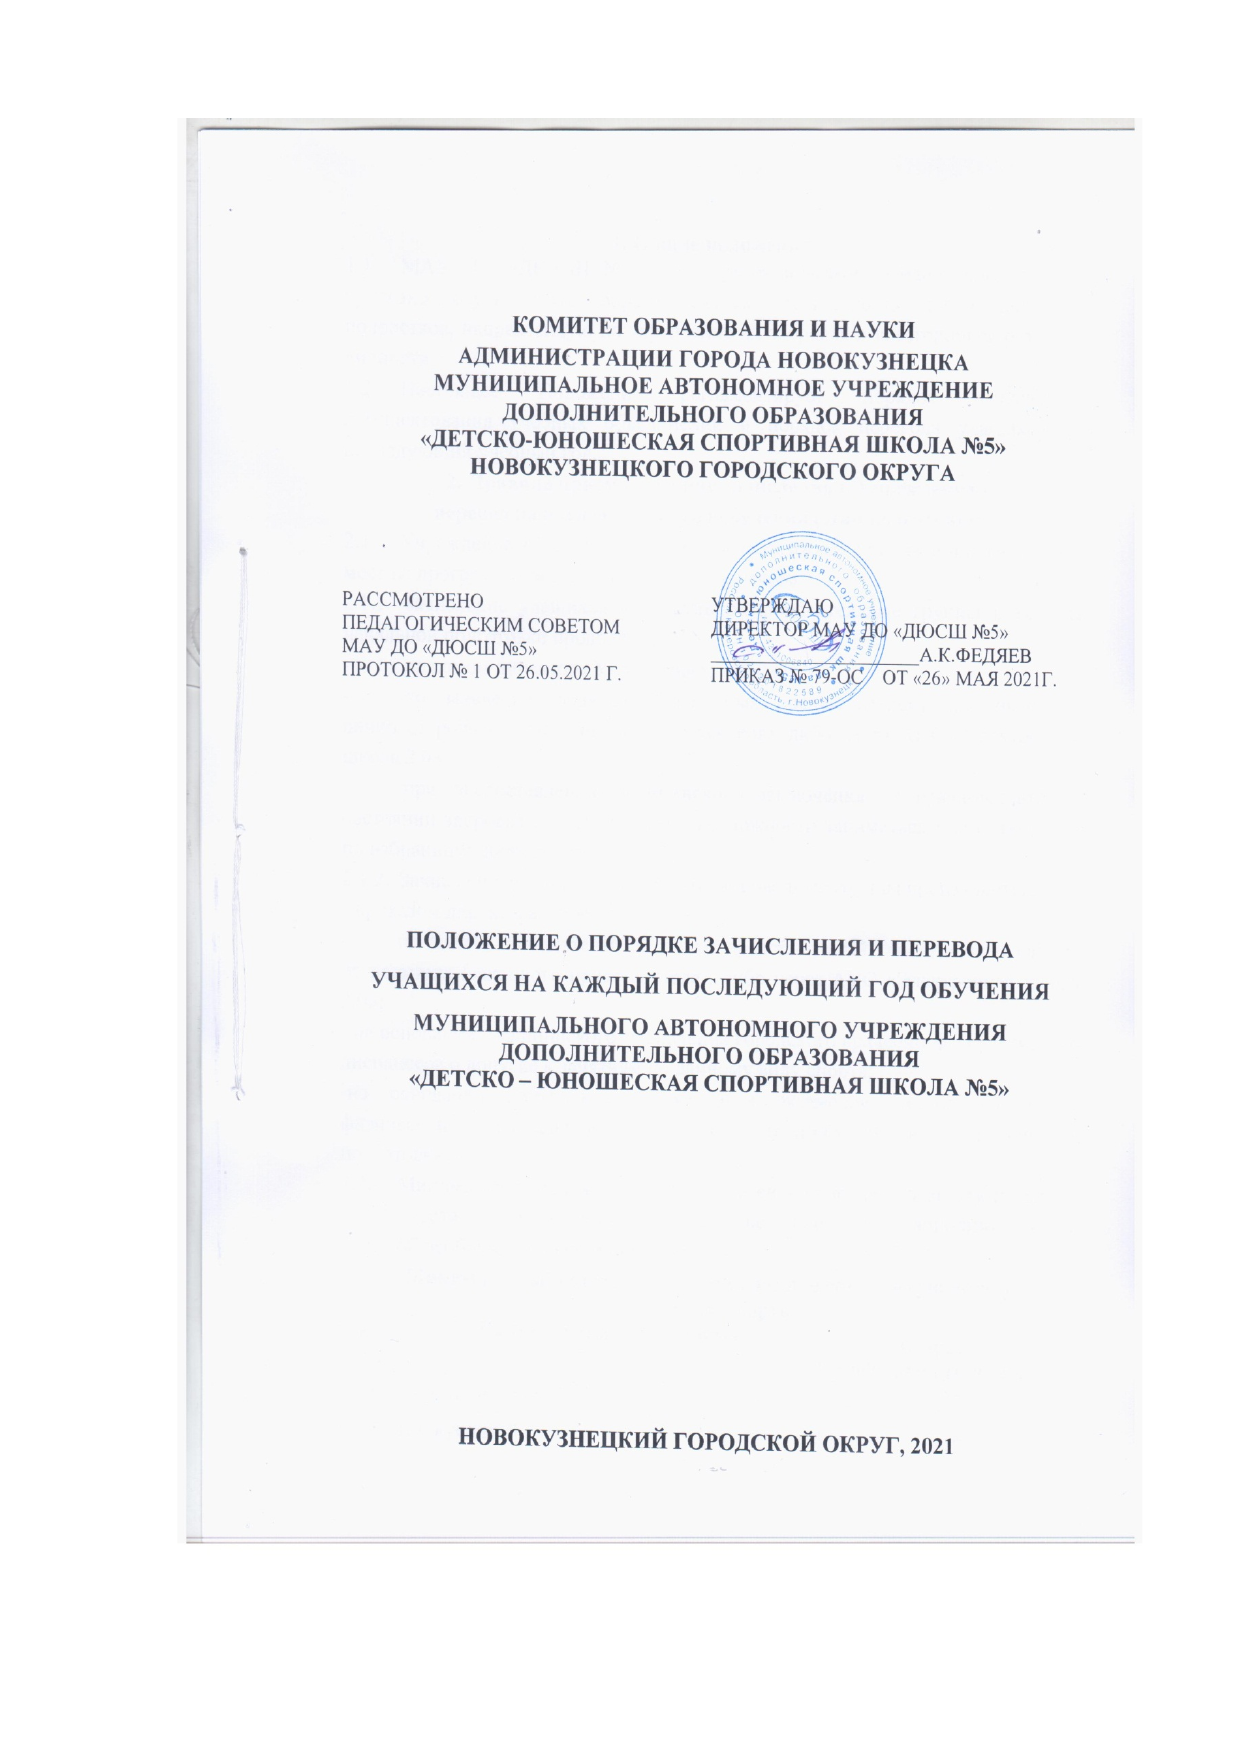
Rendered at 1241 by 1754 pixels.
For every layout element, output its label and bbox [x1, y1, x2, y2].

picture [177, 118, 1143, 1558]
